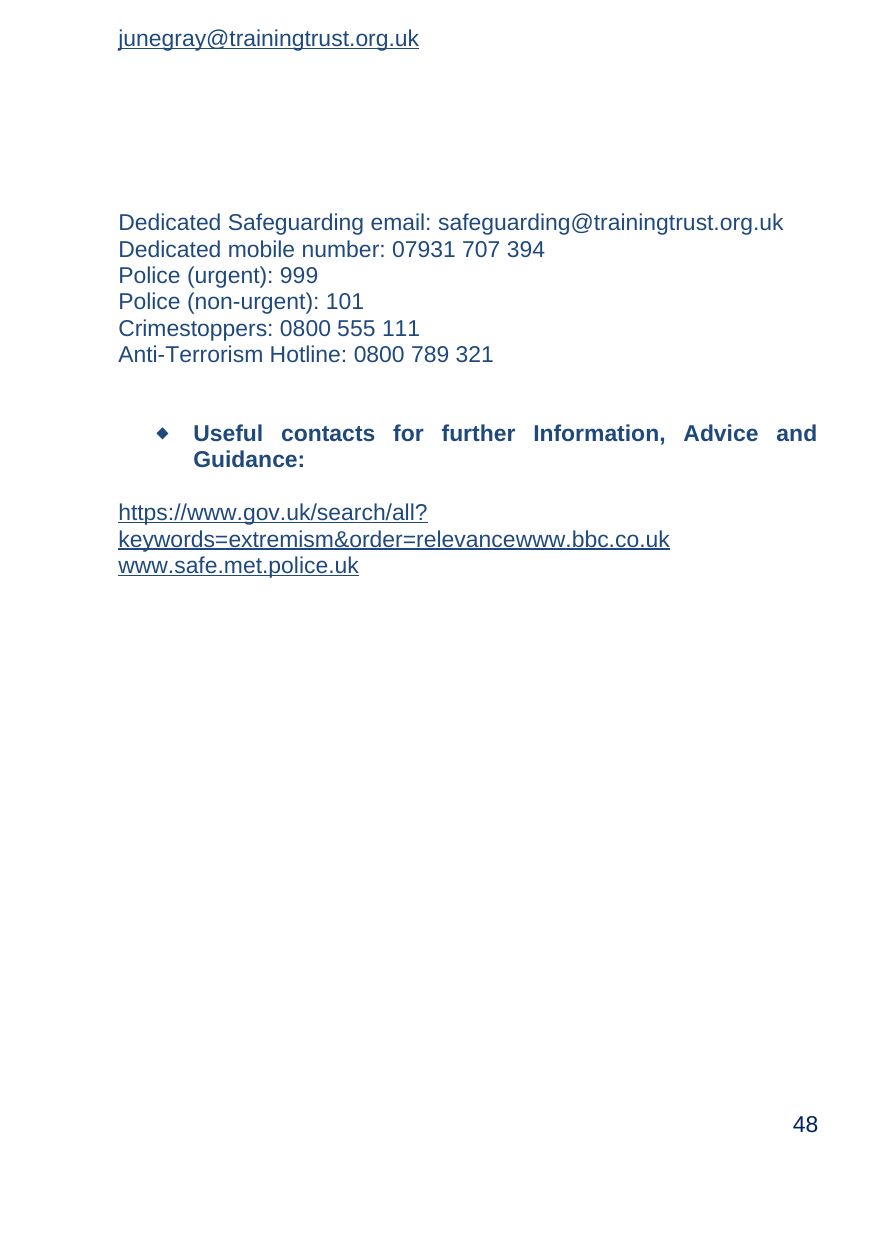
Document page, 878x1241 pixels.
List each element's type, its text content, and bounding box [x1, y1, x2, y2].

list Useful contacts for further Information, Advice and Guidance: [156, 420, 818, 473]
text www.safe.met.police.uk [118, 552, 818, 578]
text Anti-Terrorism Hotline: 0800 789 321 [118, 341, 818, 367]
text Police (non-urgent): 101 [118, 288, 818, 315]
text Police (urgent): 999 [118, 262, 818, 288]
text Dedicated Safeguarding email: safeguarding@trainingtrust.org.uk [118, 209, 818, 236]
text junegray@trainingtrust.org.uk [118, 25, 818, 51]
text https://www.gov.uk/search/all?keywords=extremism&order=relevancewww.bbc.co.uk [118, 499, 818, 552]
text Crimestoppers: 0800 555 111 [118, 315, 818, 341]
text Dedicated mobile number: 07931 707 394 [118, 236, 818, 262]
